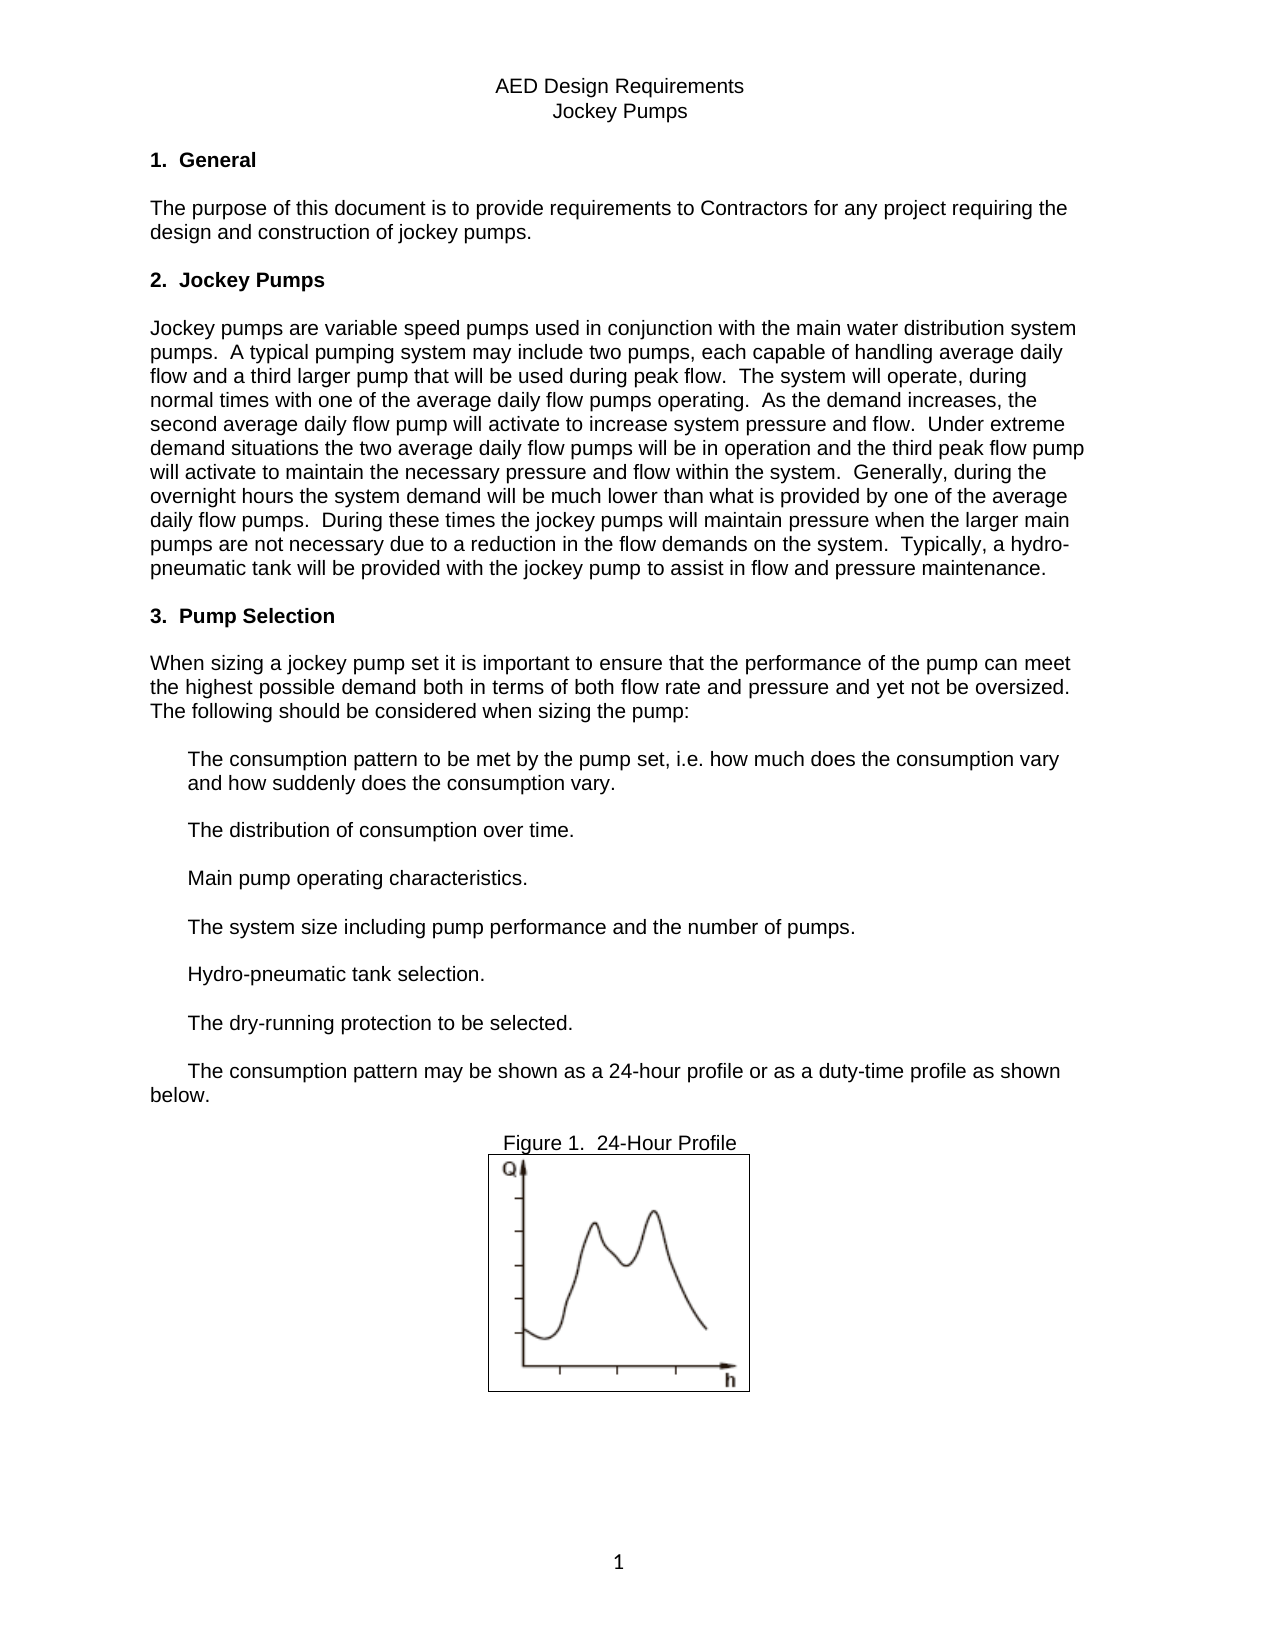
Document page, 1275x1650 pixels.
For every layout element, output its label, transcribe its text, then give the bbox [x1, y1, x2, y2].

text The consumption pattern to be met by the pump set, i.e. how much does the consumption vary and how suddenly does the consumption vary. [187, 747, 1065, 794]
text When sizing a jockey pump set it is important to ensure that the performance of the pump can meet the highest possible demand both in terms of both flow rate and pressure and yet not be oversized. The following should be considered when sizing the pump: [150, 651, 1070, 723]
text 1. General [150, 148, 1098, 172]
text The purpose of this document is to provide requirements to Contractors for any project requiring the design and construction of jockey pumps. [150, 196, 1073, 244]
text 3. Pump Selection [150, 603, 1098, 627]
text 2. Jockey Pumps [150, 268, 1098, 292]
text Jockey pumps are variable speed pumps used in conjunction with the main water distribution system pumps. A typical pumping system may include two pumps, each capable of handling average daily flow and a third larger pump that will be used during peak flow. The system will operate, during normal times with one of the average daily flow pumps operating. As the demand increases, the second average daily flow pump will activate to increase system pressure and flow. Under extreme demand situations the two average daily flow pumps will be in operation and the third peak flow pump will activate to maintain the necessary pressure and flow within the system. Generally, during the overnight hours the system demand will be much lower than what is provided by one of the average daily flow pumps. During these times the jockey pumps will maintain pressure when the larger main pumps are not necessary due to a reduction in the flow demands on the system. Typically, a hydro- pneumatic tank will be provided with the jockey pump to assist in flow and pressure maintenance. [150, 316, 1090, 579]
text The consumption pattern may be shown as a 24-hour profile or as a duty-time profile as shown below. [150, 1059, 1066, 1107]
text Figure 1. 24-Hour Profile [498, 1131, 741, 1154]
picture [489, 1155, 749, 1391]
text The system size including pump performance and the number of pumps. Hydro-pneumatic tank selection. [187, 915, 861, 986]
text The distribution of consumption over time. Main pump operating characteristics. [187, 818, 580, 890]
text The dry-running protection to be selected. [187, 1011, 1098, 1034]
